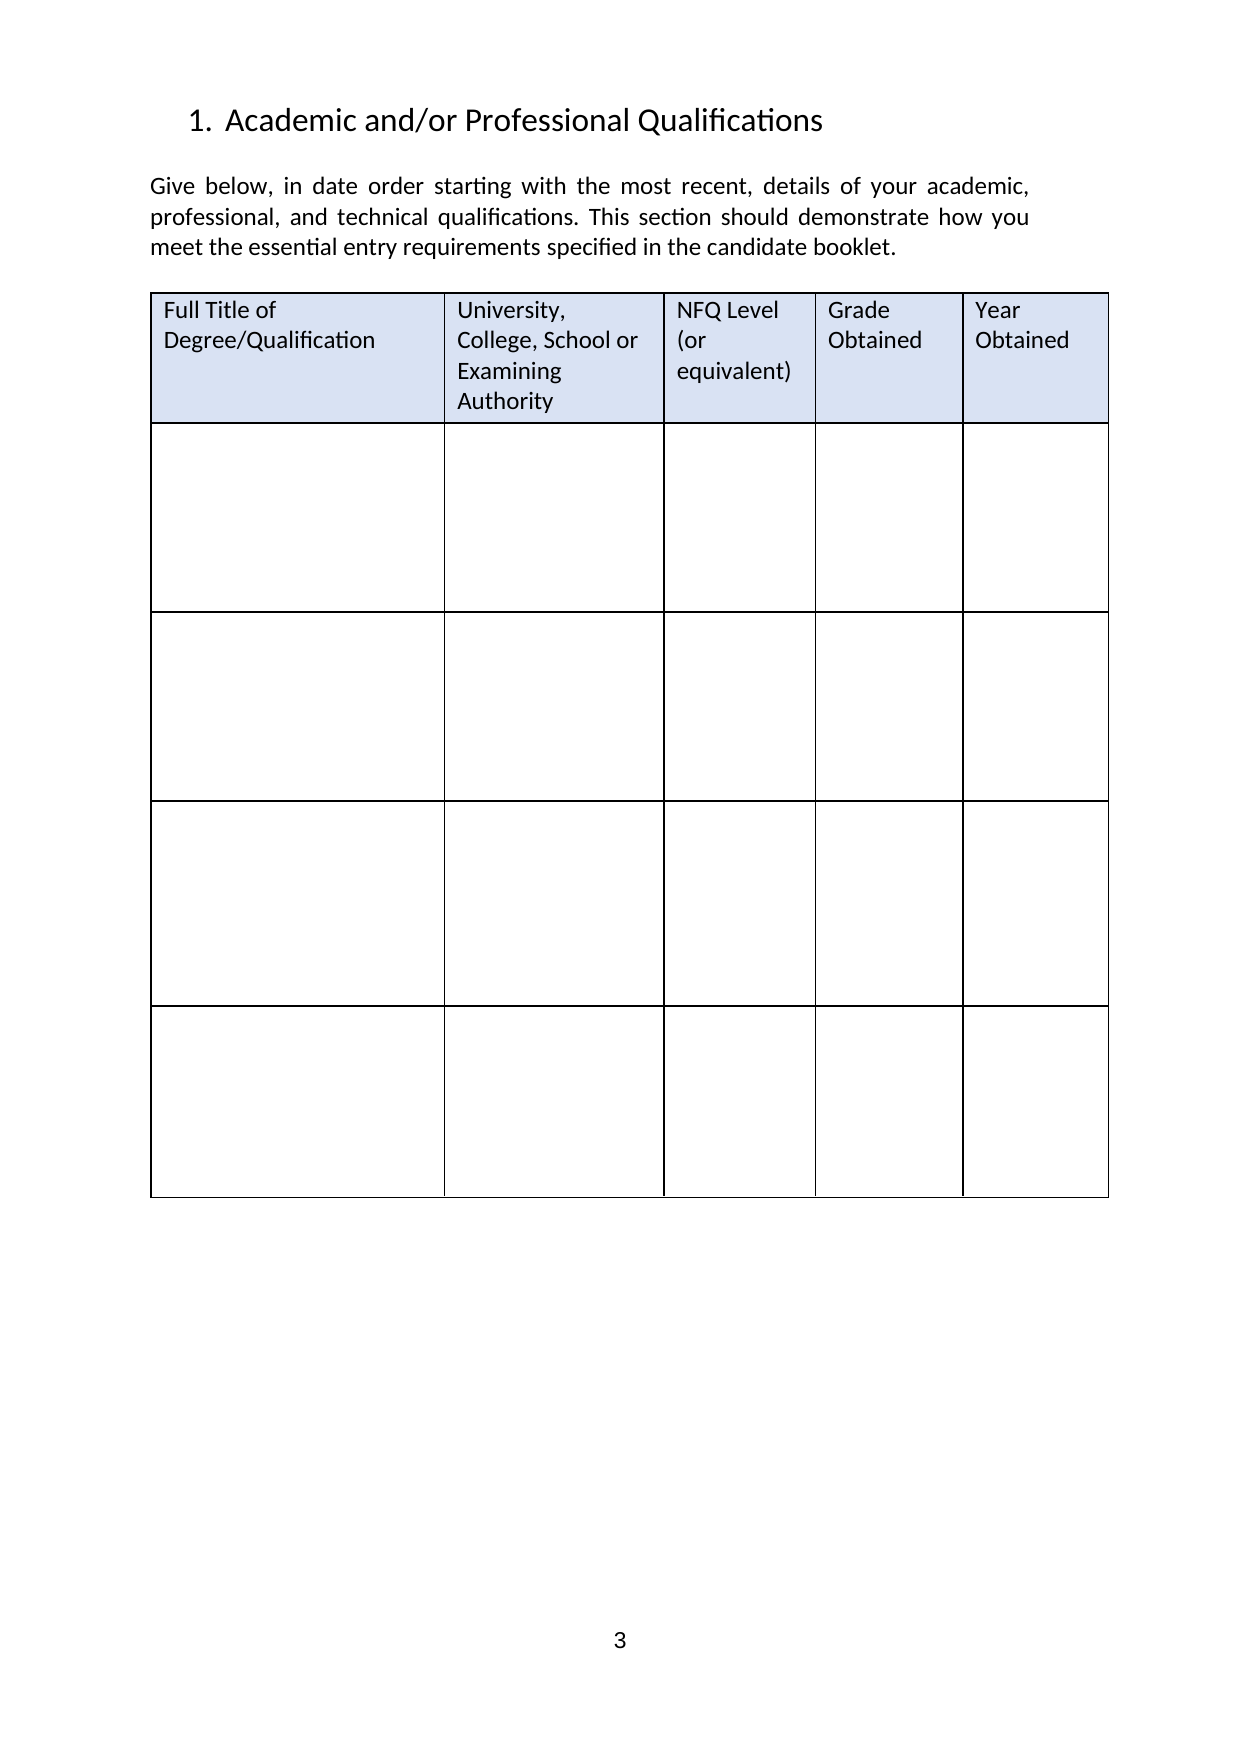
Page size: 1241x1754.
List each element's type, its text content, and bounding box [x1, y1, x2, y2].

table_cell [445, 424, 663, 611]
table_header University, College, School or Examining Authority [445, 294, 663, 422]
table_cell [152, 424, 444, 611]
table_cell [665, 613, 815, 800]
table_cell [152, 613, 444, 800]
table_cell [152, 1007, 444, 1196]
table_header Full Title of Degree/Qualification [152, 294, 444, 422]
table_cell [665, 802, 815, 1005]
table_cell [816, 1007, 962, 1196]
table_cell [152, 802, 444, 1005]
table_cell [964, 802, 1108, 1005]
table_cell [445, 802, 663, 1005]
table_cell [665, 1007, 815, 1196]
table_cell [816, 613, 962, 800]
table_cell [964, 1007, 1108, 1196]
table_cell [665, 424, 815, 611]
table_header Grade Obtained [816, 294, 962, 422]
text Give below, in date order starting with the most recent, details of your academic, professional, and technical qualifications. This section should demonstrate how you meet the essential entry requirements specified in the candidate booklet. [150, 170, 1031, 262]
table_cell [964, 613, 1108, 800]
table_cell [445, 613, 663, 800]
table_cell [964, 424, 1108, 611]
table_cell [816, 424, 962, 611]
table_header NFQ Level (or equivalent) [665, 294, 815, 422]
subtitle Academic and/or Professional Qualifications [187, 99, 1090, 139]
table_cell [445, 1007, 663, 1196]
table_cell [816, 802, 962, 1005]
table_header Year Obtained [964, 294, 1108, 422]
